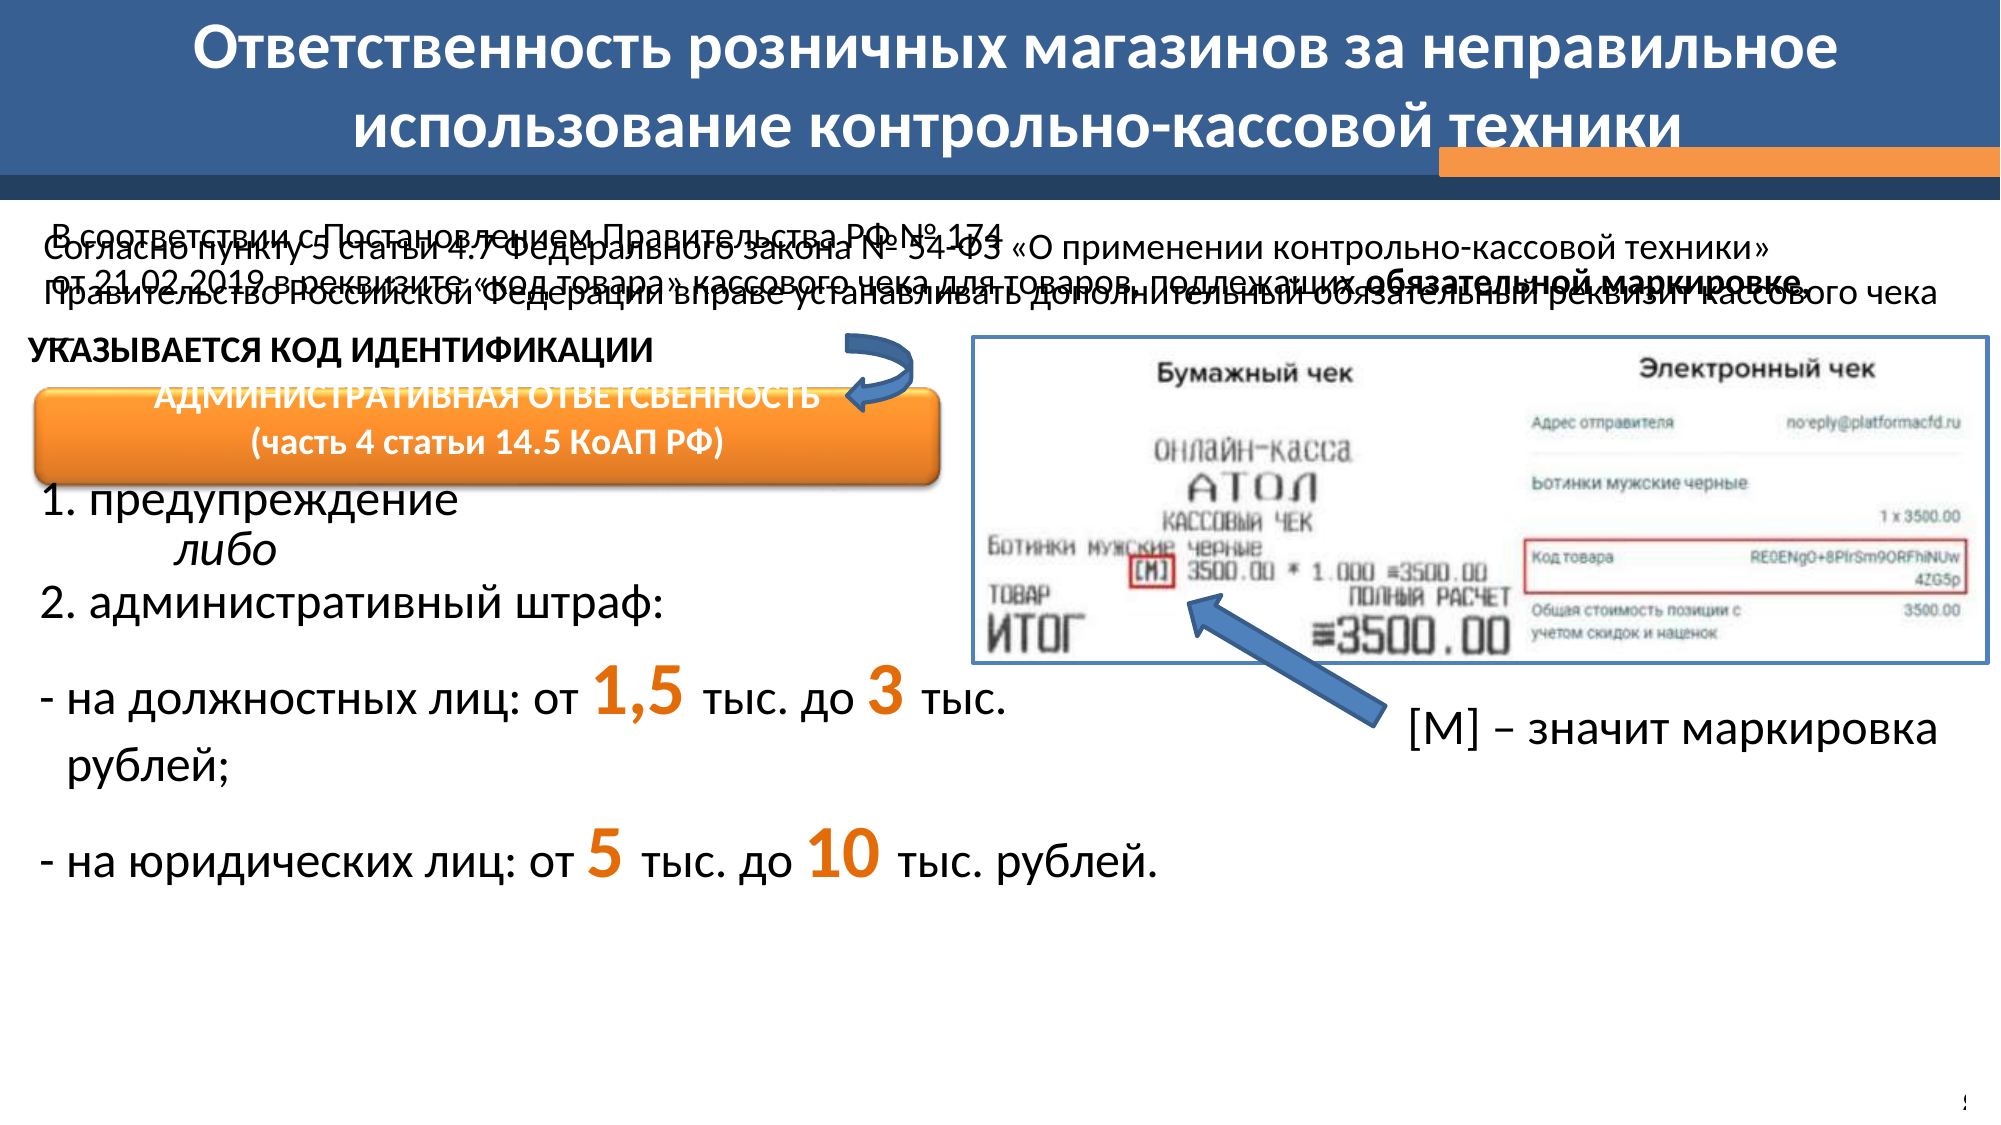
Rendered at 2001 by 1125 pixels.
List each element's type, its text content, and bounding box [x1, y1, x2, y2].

text В соответствии с Постановлением Правительства РФ № 174 [51, 212, 2000, 258]
picture [27, 377, 948, 507]
text от 21.02.2019 в реквизите «код товара» кассового чека для товаров, подлежащих обязательной маркировке, [51, 258, 2000, 303]
picture [865, 377, 891, 384]
subtitle административный штраф: [39, 575, 1172, 629]
text [M] – значит маркировка [1407, 696, 2000, 757]
text либо [174, 527, 1172, 575]
list на юридических лиц: от 5 тыс. до 10 тыс. рублей. [39, 808, 2000, 895]
picture [975, 339, 1978, 661]
list на должностных лиц: от 1,5 тыс. до 3 тыс. рублей; [39, 641, 1172, 794]
subtitle предупреждение [39, 472, 1172, 527]
